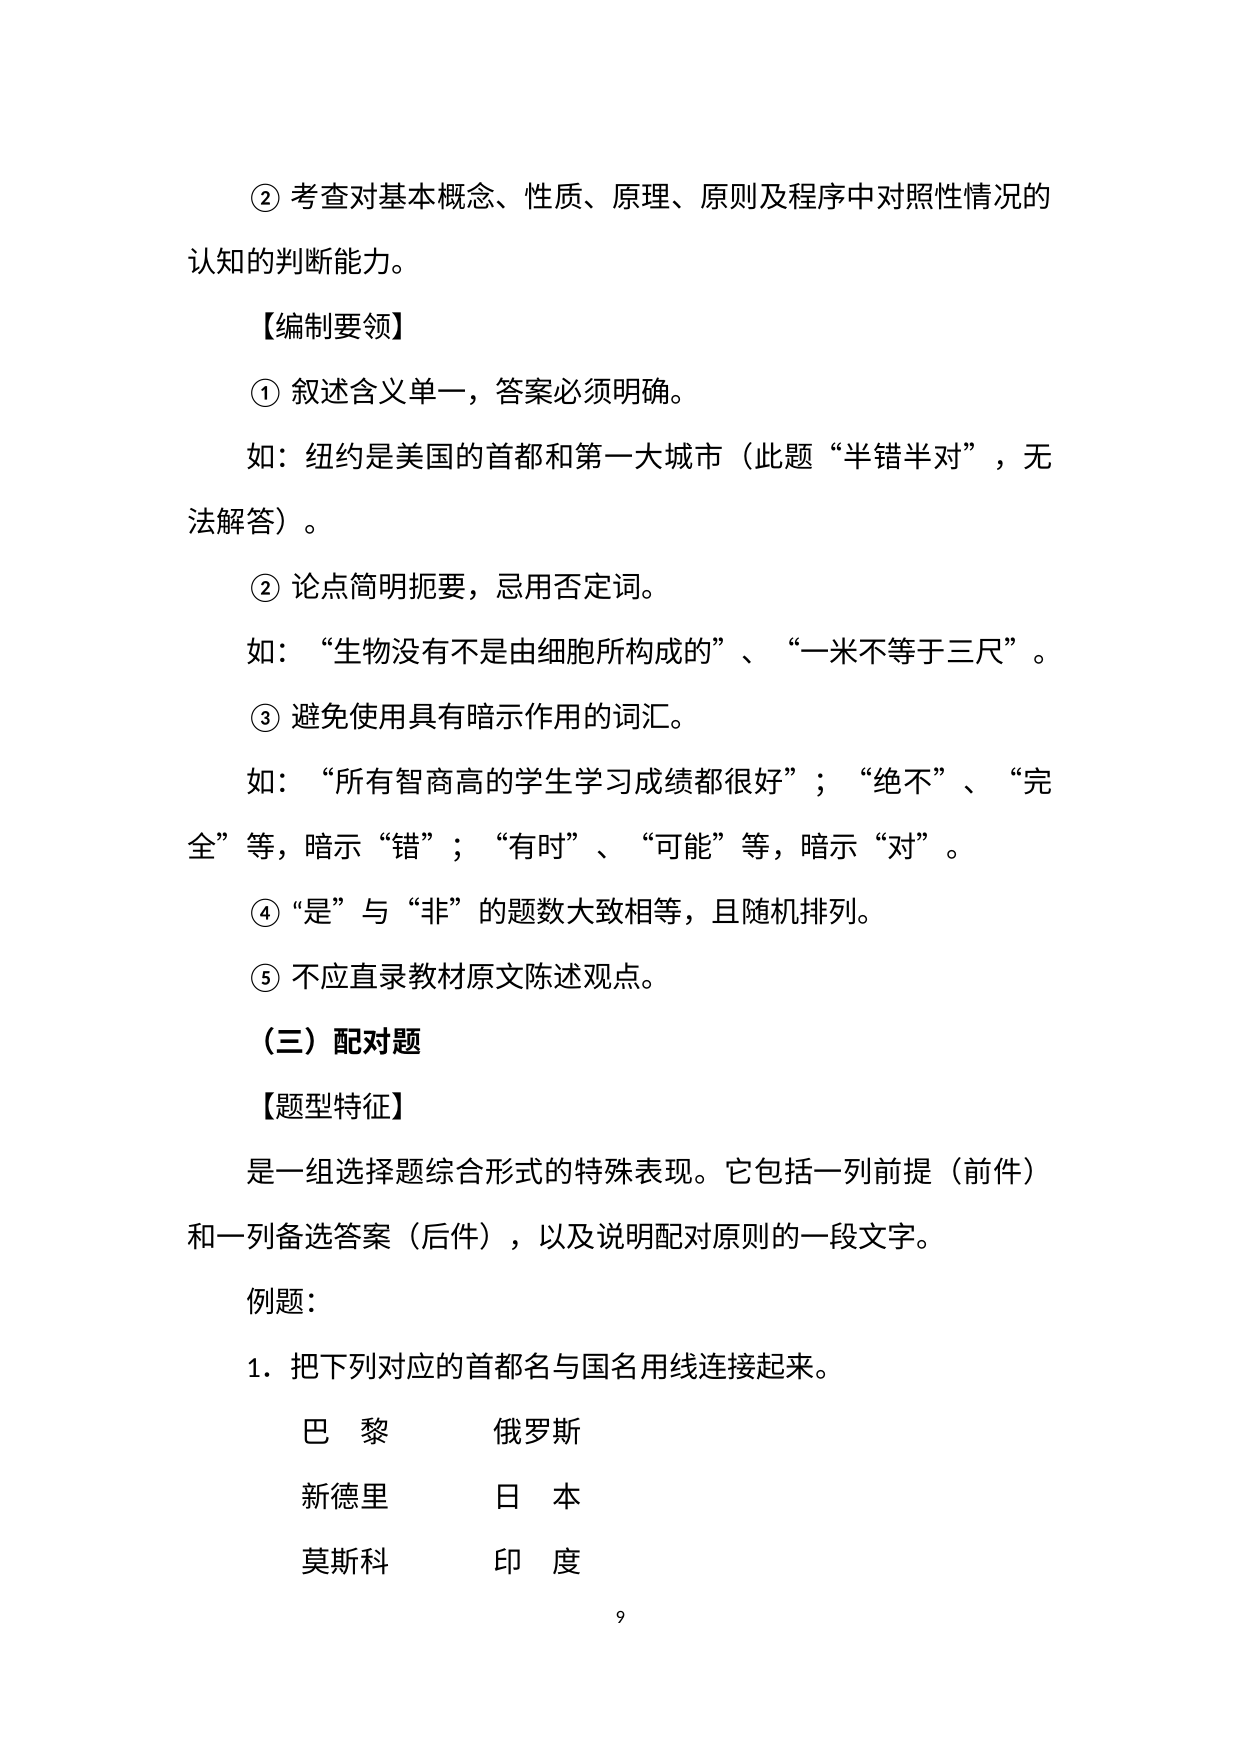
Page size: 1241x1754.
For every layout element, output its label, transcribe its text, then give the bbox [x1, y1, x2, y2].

text 如：纽约是美国的首都和第一大城市（此题“半错半对”，无法解答）。 [187, 422, 1053, 552]
text 【编制要领】 [187, 292, 1053, 357]
text ⑤ 不应直录教材原文陈述观点。 [187, 942, 1053, 1007]
text 莫斯科 印 度 [187, 1527, 1053, 1592]
text 如：“所有智商高的学生学习成绩都很好”；“绝不”、“完全”等，暗示“错”；“有时”、“可能”等，暗示“对”。 [187, 747, 1053, 877]
text ① 叙述含义单一，答案必须明确。 [187, 357, 1053, 422]
text ②考查对基本概念、性质、原理、原则及程序中对照性情况的认知的判断能力。 [187, 162, 1053, 292]
text 新德里 日 本 [187, 1462, 1053, 1527]
text ③ 避免使用具有暗示作用的词汇。 [187, 682, 1053, 747]
text 1．把下列对应的首都名与国名用线连接起来。 [187, 1332, 1053, 1397]
text 巴 黎 俄罗斯 [187, 1397, 1053, 1462]
text 【题型特征】 [187, 1072, 1053, 1137]
text 如：“生物没有不是由细胞所构成的”、“一米不等于三尺”。 [187, 617, 1053, 682]
text 例题： [187, 1267, 1053, 1332]
text 是一组选择题综合形式的特殊表现。它包括一列前提（前件）和一列备选答案（后件），以及说明配对原则的一段文字。 [187, 1137, 1053, 1267]
text ② 论点简明扼要，忌用否定词。 [187, 552, 1053, 617]
text （三）配对题 [187, 1007, 1053, 1072]
text ④ “是”与“非”的题数大致相等，且随机排列。 [187, 877, 1053, 942]
